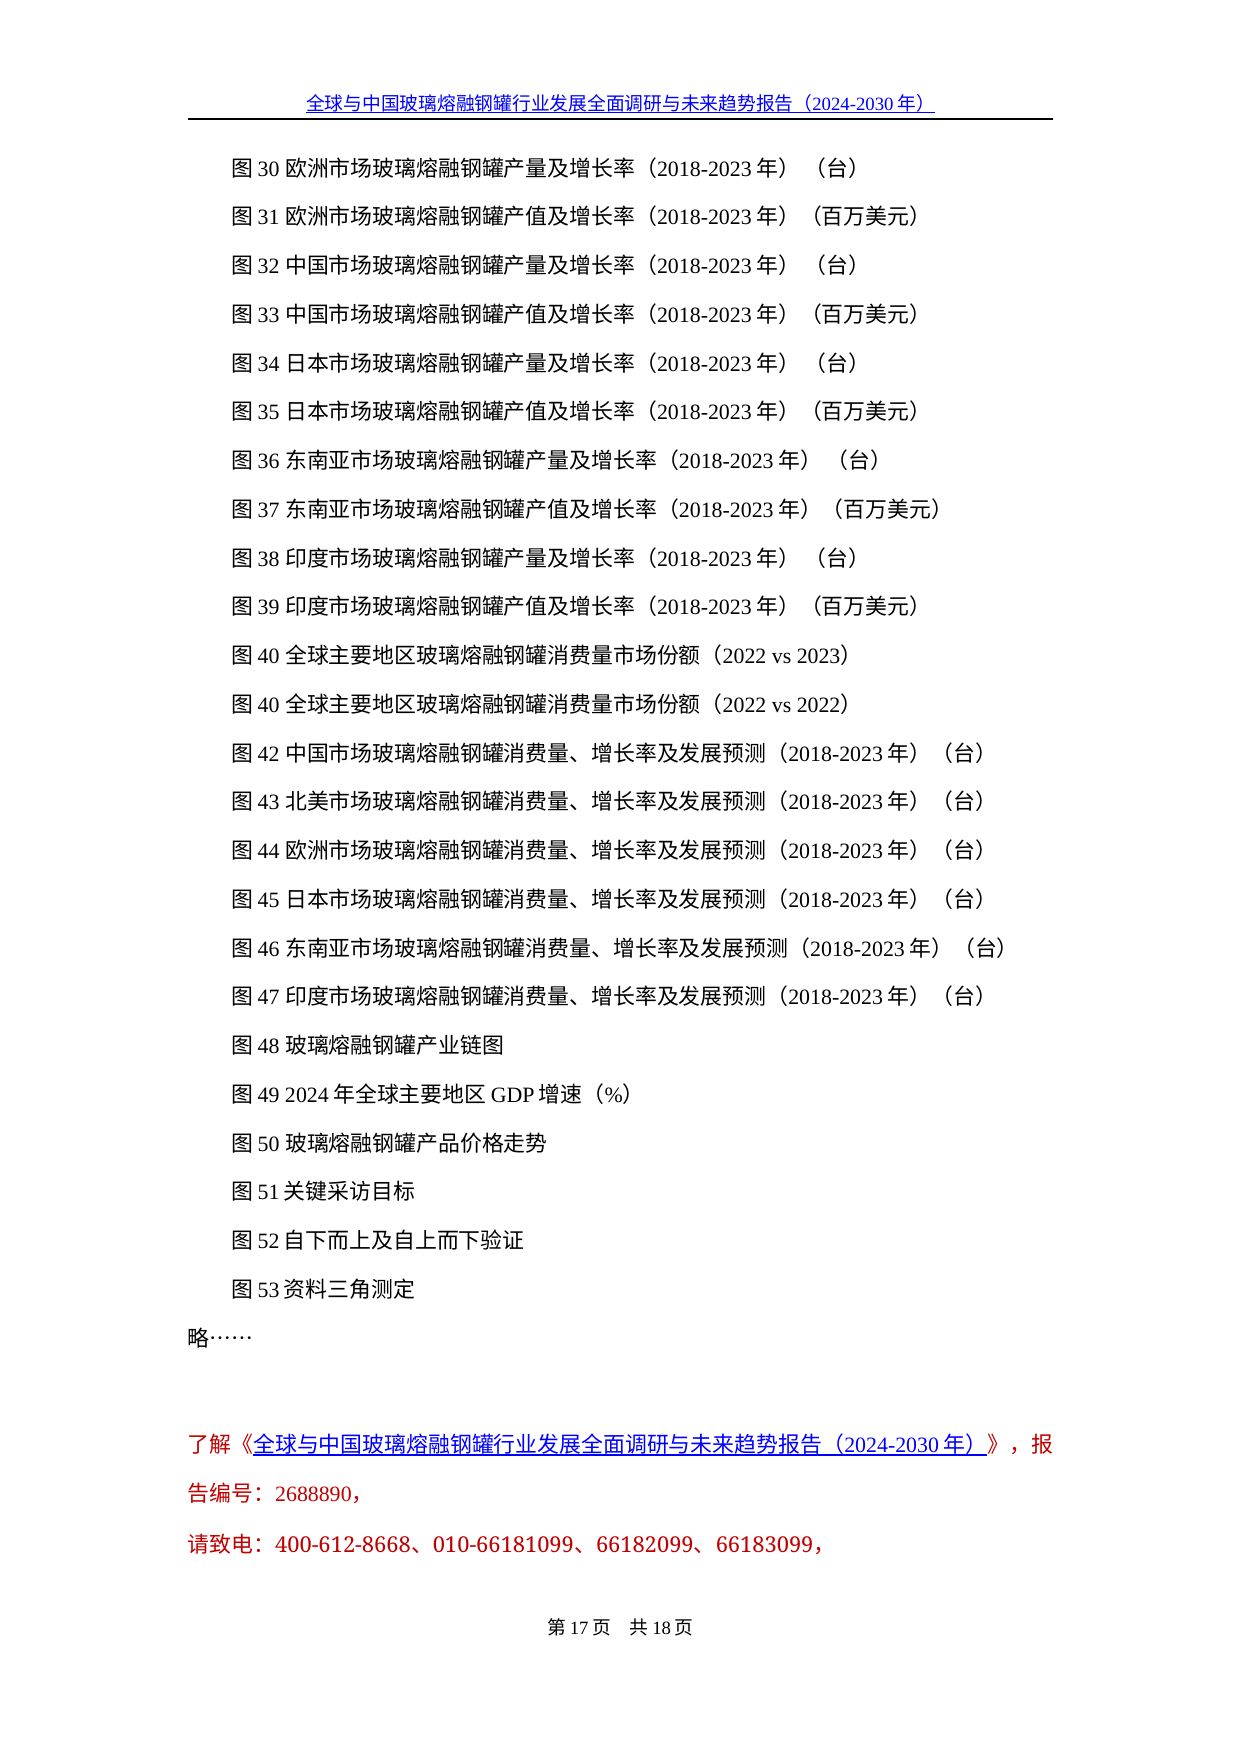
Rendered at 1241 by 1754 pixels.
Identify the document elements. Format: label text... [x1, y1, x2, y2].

text 请致电：400-612-8668、010-66181099、66182099、66183099， [187, 1527, 1053, 1559]
text 了解《全球与中国玻璃熔融钢罐行业发展全面调研与未来趋势报告（2024-2030年）》，报告编号：2688890， [187, 1427, 1053, 1508]
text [187, 150, 1053, 1353]
